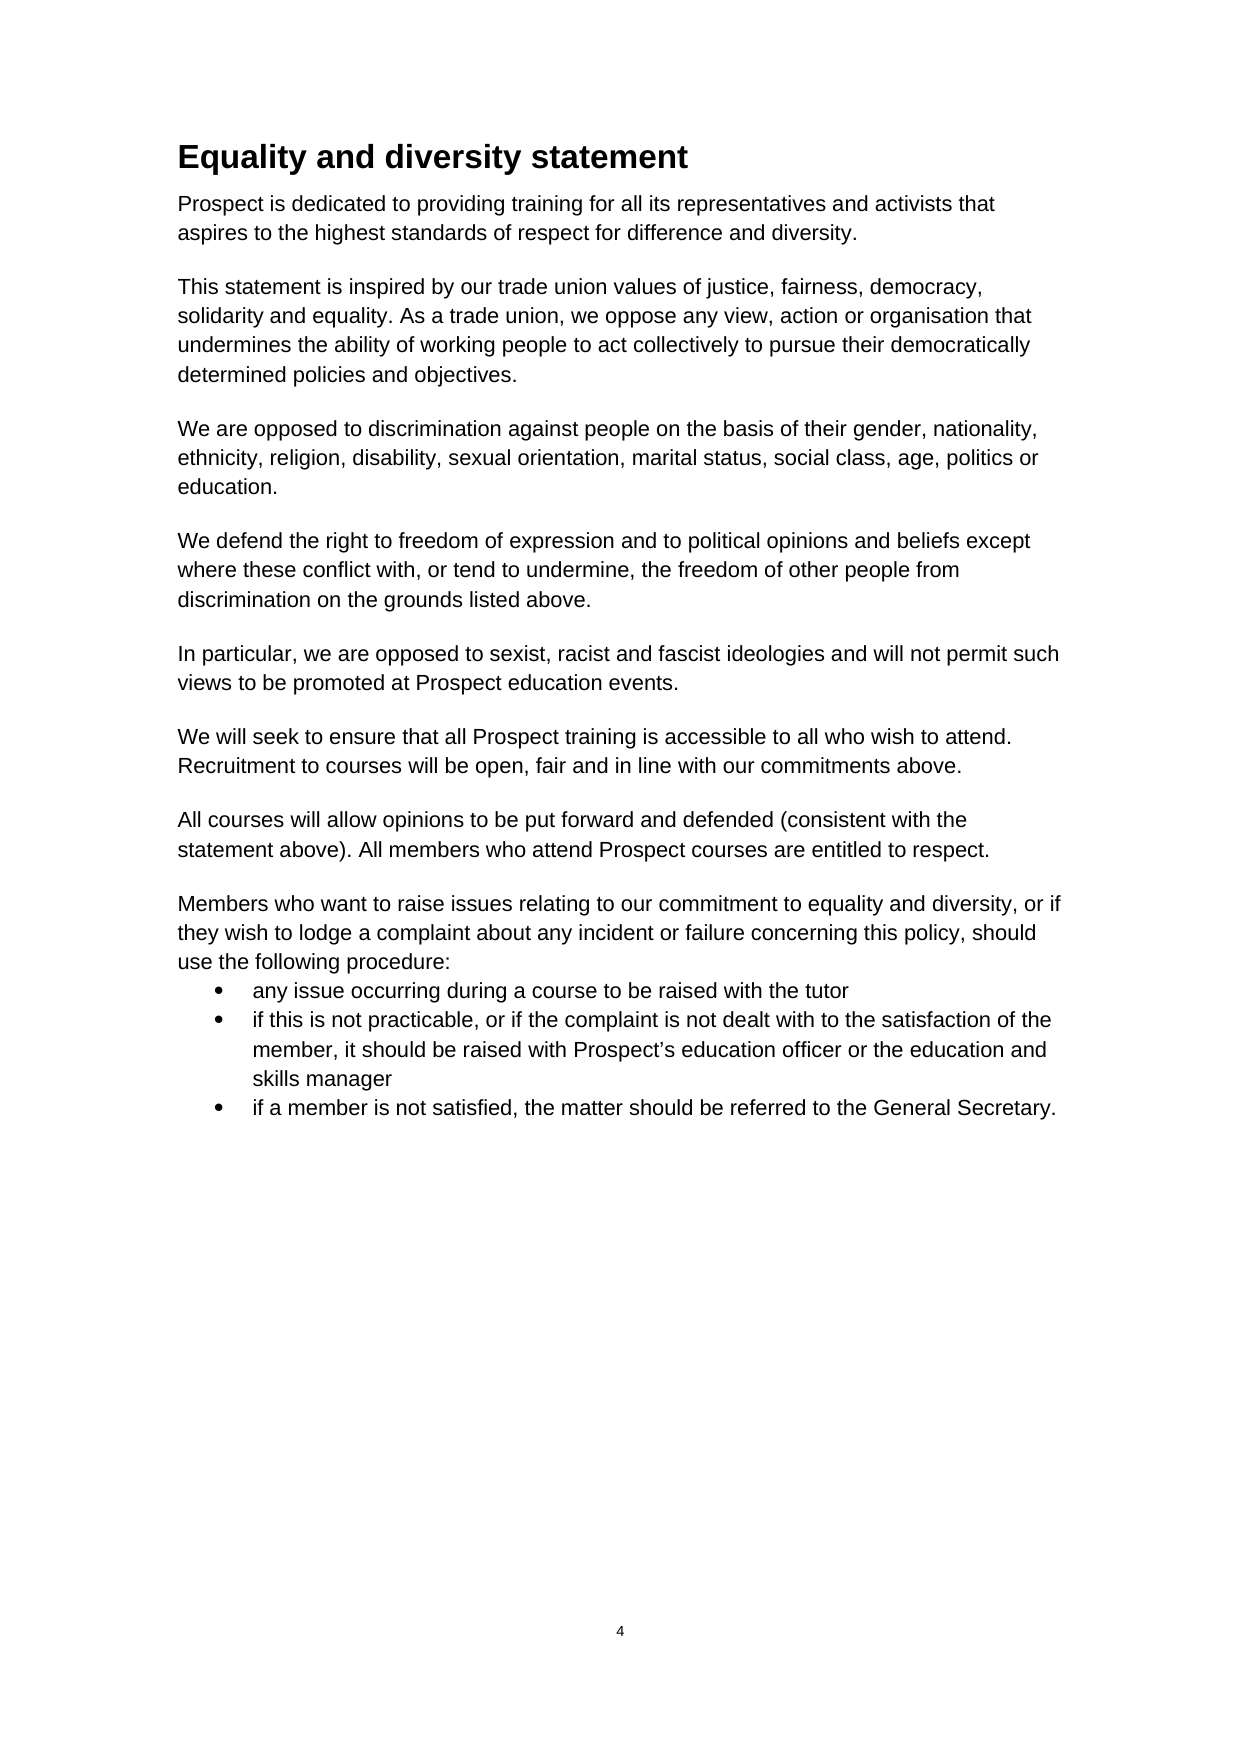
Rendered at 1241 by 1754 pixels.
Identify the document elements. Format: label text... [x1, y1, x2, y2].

list any issue occurring during a course to be raised with the tutor [215, 975, 1063, 1004]
text Members who want to raise issues relating to our commitment to equality and diversity, or if they wish to lodge a complaint about any incident or failure concerning this policy, should use the following procedure: [177, 888, 1063, 975]
list if this is not practicable, or if the complaint is not dealt with to the satisfaction of the member, it should be raised with Prospect’s education officer or the education and skills manager [215, 1004, 1063, 1092]
text This statement is inspired by our trade union values of justice, fairness, democracy, solidarity and equality. As a trade union, we oppose any view, action or organisation that undermines the ability of working people to act collectively to pursue their democratically determined policies and objectives. [177, 271, 1063, 388]
text All courses will allow opinions to be put forward and defended (consistent with the statement above). All members who attend Prospect courses are entitled to respect. [177, 804, 1063, 863]
text We will seek to ensure that all Prospect training is accessible to all who wish to attend. Recruitment to courses will be open, fair and in line with our commitments above. [177, 721, 1063, 779]
text In particular, we are opposed to sexist, racist and fascist ideologies and will not permit such views to be promoted at Prospect education events. [177, 638, 1063, 696]
text We defend the right to freedom of expression and to political opinions and beliefs except where these conflict with, or tend to undermine, the freedom of other people from discrimination on the grounds listed above. [177, 525, 1063, 613]
text Prospect is dedicated to providing training for all its representatives and activists that aspires to the highest standards of respect for difference and diversity. [177, 188, 1063, 246]
text We are opposed to discrimination against people on the basis of their gender, nationality, ethnicity, religion, disability, sexual orientation, marital status, social class, age, politics or education. [177, 413, 1063, 500]
subtitle Equality and diversity statement [177, 137, 1063, 175]
list if a member is not satisfied, the matter should be referred to the General Secretary. [215, 1092, 1063, 1121]
